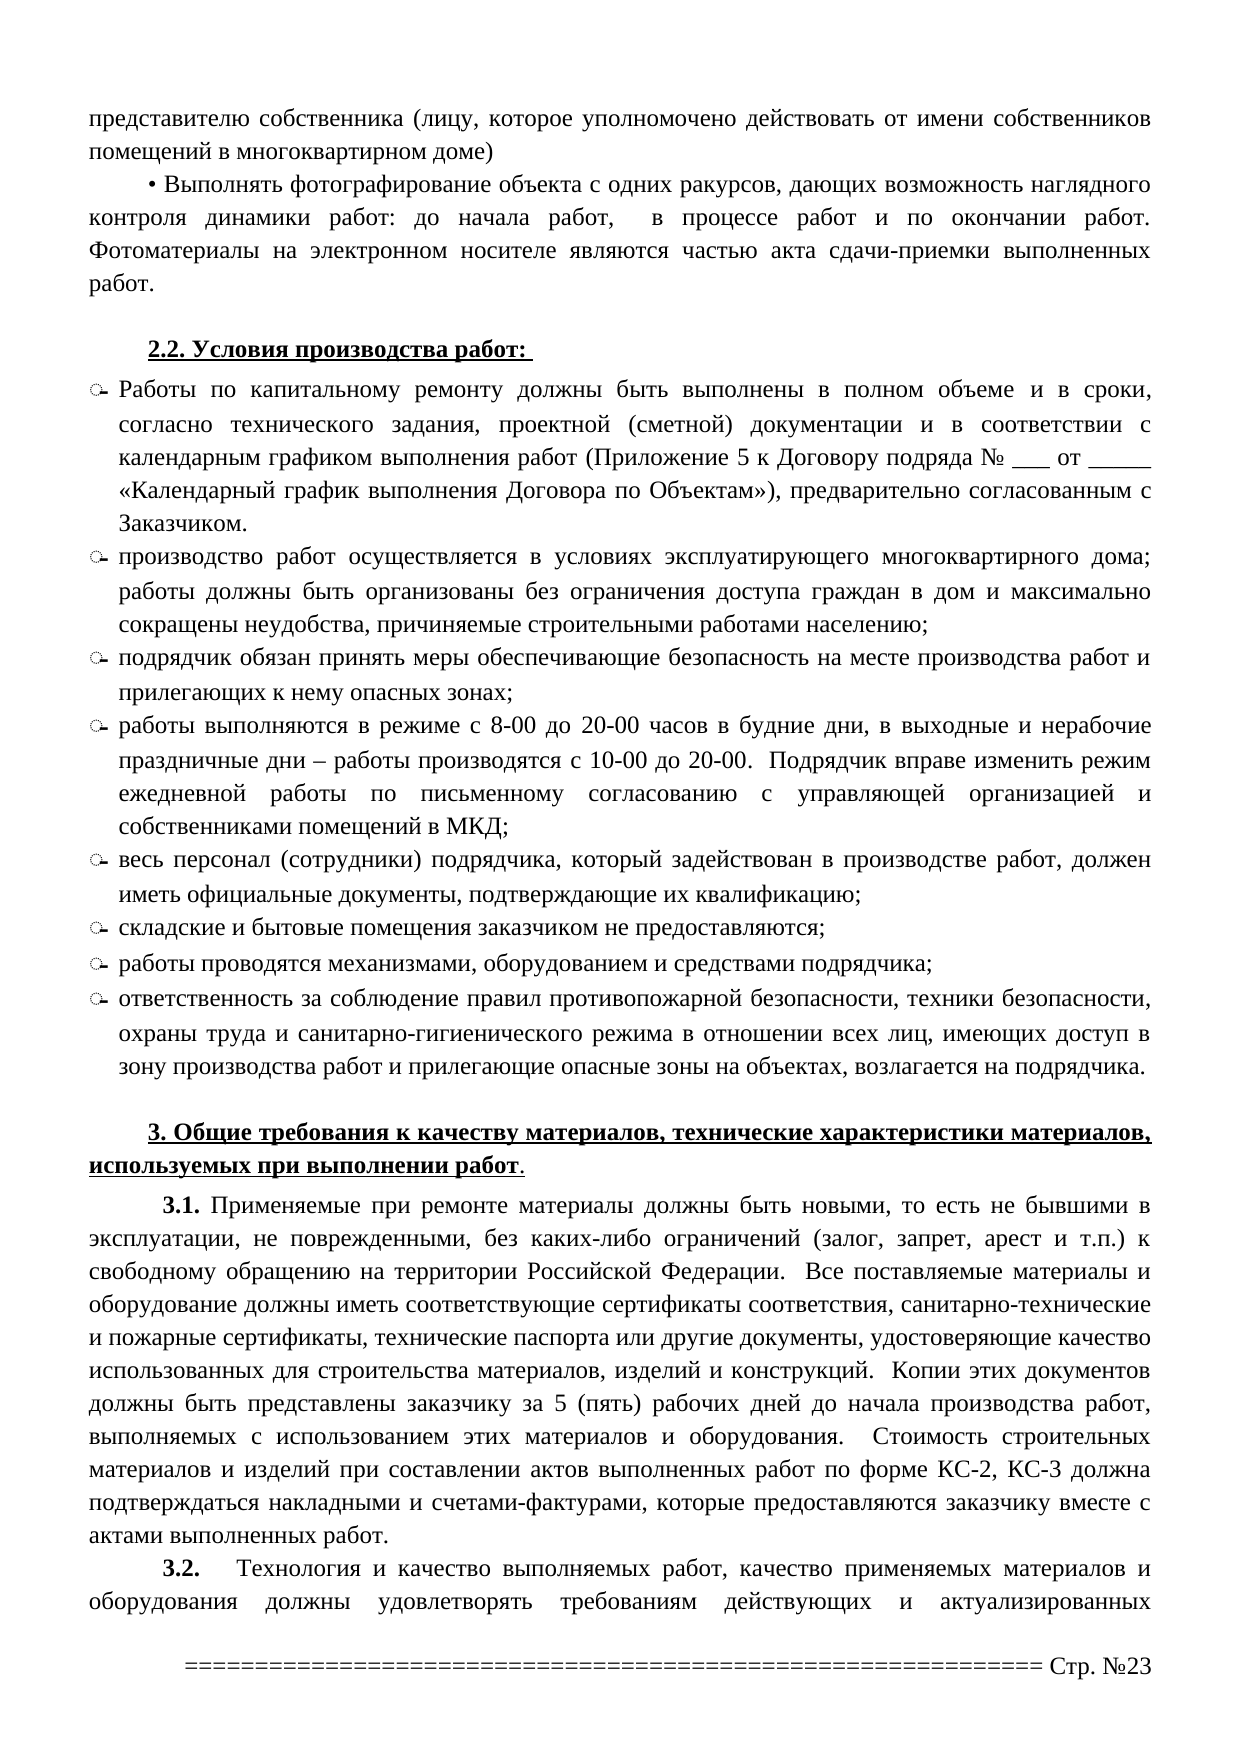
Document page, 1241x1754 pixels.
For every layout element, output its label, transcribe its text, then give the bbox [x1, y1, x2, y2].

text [89, 103, 1152, 165]
list ответственность за соблюдение правил противопожарной безопасности, техники безопасности, охраны труда и санитарно-гигиенического режима в отношении всех лиц, имеющих доступ в зону производства работ и прилегающие опасные зоны на объектах, возлагается на подрядчика. [89, 983, 1152, 1080]
list подрядчик обязан принять меры обеспечивающие безопасность на месте производства работ и прилегающих к нему опасных зонах; [89, 642, 1152, 706]
text • Выполнять фотографирование объекта с одних ракурсов, дающих возможность наглядного контроля динамики работ: до начала работ, в процессе работ и по окончании работ. Фотоматериалы на электронном носителе являются частью акта сдачи-приемки выполненных работ. [89, 169, 1152, 297]
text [89, 1553, 1152, 1615]
list работы проводятся механизмами, оборудованием и средствами подрядчика; [89, 948, 1152, 979]
text 3.1. Применяемые при ремонте материалы должны быть новыми, то есть не бывшими в эксплуатации, не поврежденными, без каких-либо ограничений (залог, запрет, арест и т.п.) к свободному обращению на территории Российской Федерации. Все поставляемые материалы и оборудование должны иметь соответствующие сертификаты соответствия, санитарно-технические и пожарные сертификаты, технические паспорта или другие документы, удостоверяющие качество использованных для строительства материалов, изделий и конструкций. Копии этих документов должны быть представлены заказчику за 5 (пять) рабочих дней до начала производства работ, выполняемых с использованием этих материалов и оборудования. Стоимость строительных материалов и изделий при составлении актов выполненных работ по форме КС-2, КС-3 должна подтверждаться накладными и счетами-фактурами, которые предоставляются заказчику вместе с актами выполненных работ. [89, 1190, 1152, 1549]
list весь персонал (сотрудники) подрядчика, который задействован в производстве работ, должен иметь официальные документы, подтверждающие их квалификацию; [89, 844, 1152, 908]
text 2.2. Условия производства работ: [89, 334, 1152, 363]
list производство работ осуществляется в условиях эксплуатирующего многоквартирного дома; работы должны быть организованы без ограничения доступа граждан в дом и максимально сокращены неудобства, причиняемые строительными работами населению; [89, 541, 1152, 638]
list работы выполняются в режиме с 8-00 до 20-00 часов в будние дни, в выходные и нерабочие праздничные дни – работы производятся с 10-00 до 20-00. Подрядчик вправе изменить режим ежедневной работы по письменному согласованию с управляющей организацией и собственниками помещений в МКД; [89, 710, 1152, 840]
list Работы по капитальному ремонту должны быть выполнены в полном объеме и в сроки, согласно технического задания, проектной (сметной) документации и в соответствии с календарным графиком выполнения работ (Приложение 5 к Договору подряда № ___ от _____ «Календарный график выполнения Договора по Объектам»), предварительно согласованным с Заказчиком. [89, 374, 1152, 537]
list складские и бытовые помещения заказчиком не предоставляются; [89, 912, 1152, 943]
text 3. Общие требования к качеству материалов, технические характеристики материалов, используемых при выполнении работ. [89, 1117, 1152, 1179]
